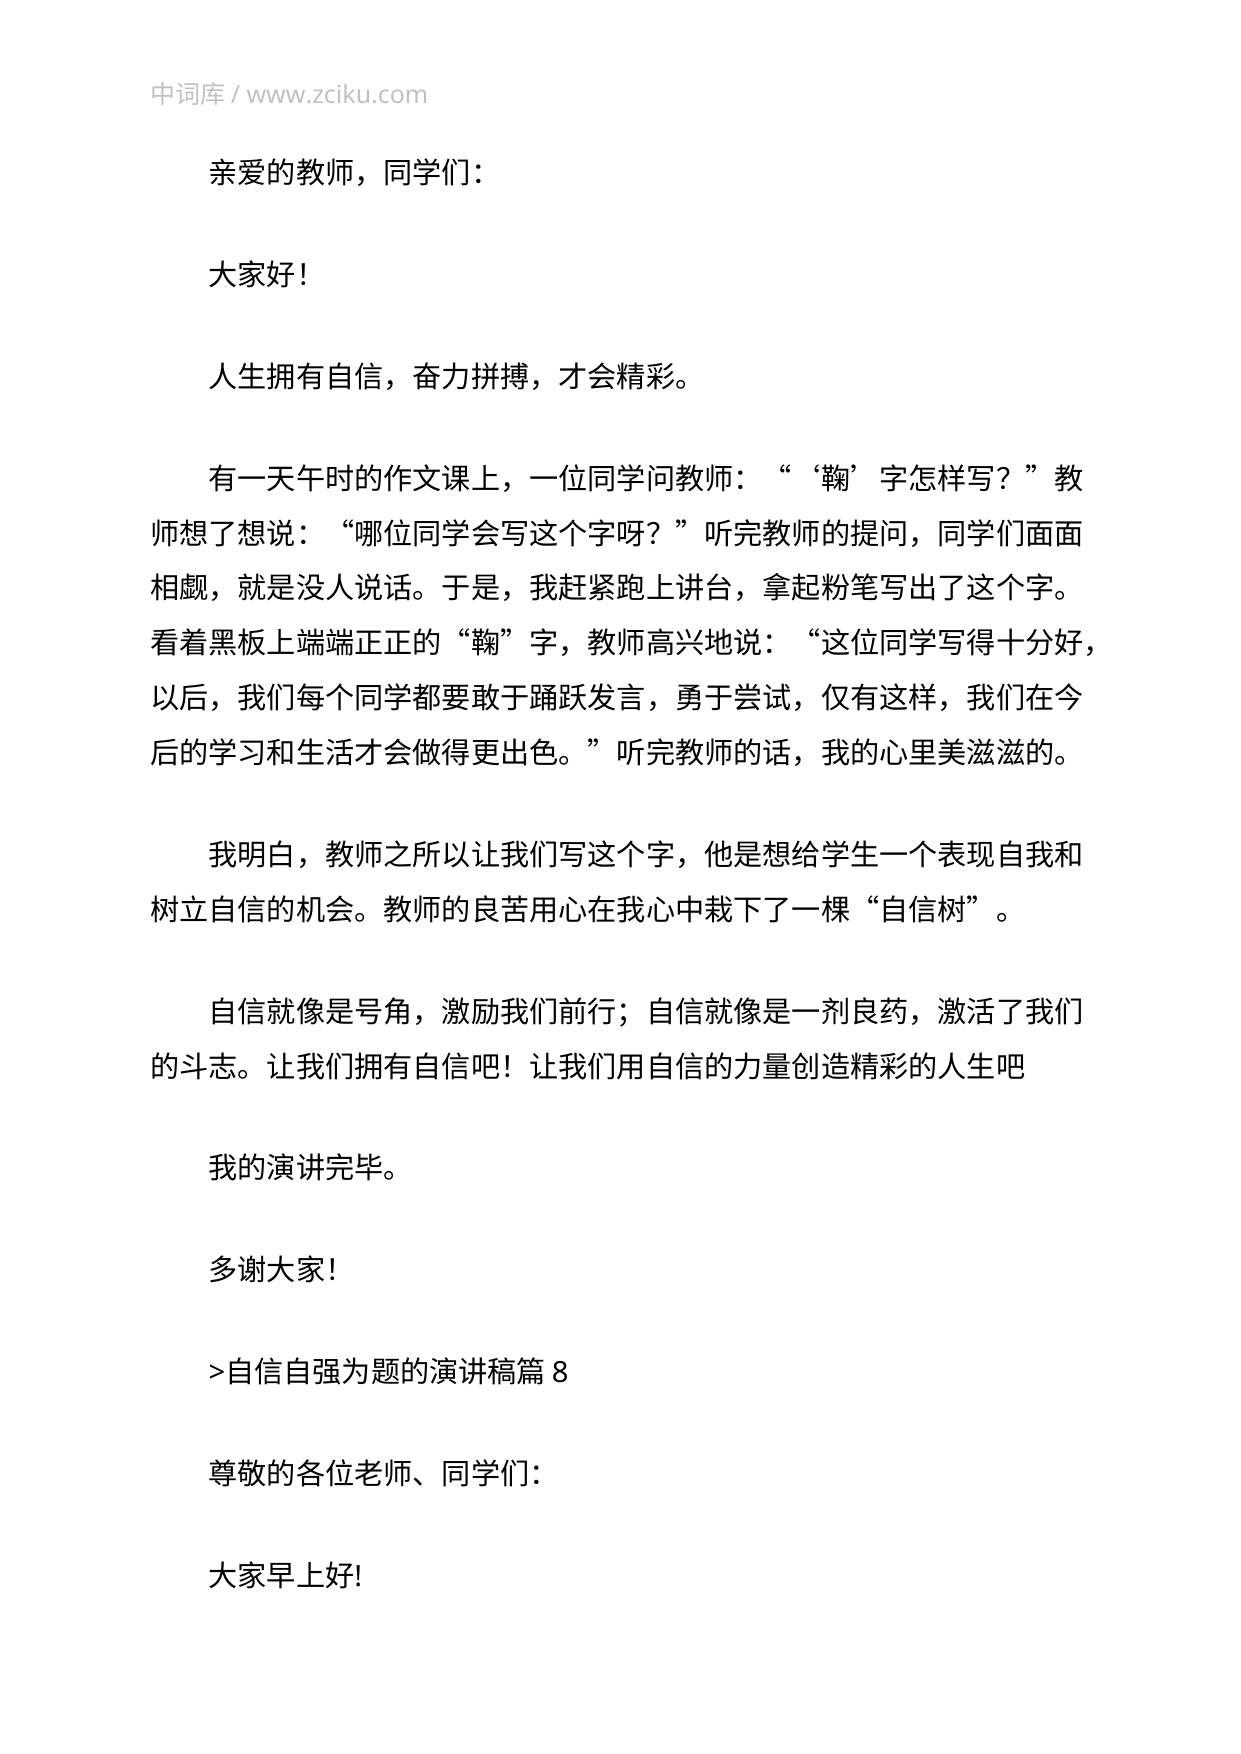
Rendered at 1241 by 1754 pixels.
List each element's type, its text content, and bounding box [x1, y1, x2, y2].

text 我的演讲完毕。 [150, 1145, 1090, 1187]
text 人生拥有自信，奋力拼搏，才会精彩。 [150, 353, 1090, 396]
text 大家早上好! [150, 1552, 1090, 1594]
text 我明白，教师之所以让我们写这个字，他是想给学生一个表现自我和树立自信的机会。教师的良苦用心在我心中栽下了一棵“自信树”。 [150, 832, 1090, 929]
text 自信就像是号角，激励我们前行；自信就像是一剂良药，激活了我们的斗志。让我们拥有自信吧！让我们用自信的力量创造精彩的人生吧 [150, 988, 1090, 1085]
text 尊敬的各位老师、同学们： [150, 1450, 1090, 1493]
text 有一天午时的作文课上，一位同学问教师：“‘鞠’字怎样写？”教师想了想说：“哪位同学会写这个字呀？”听完教师的提问，同学们面面相觑，就是没人说话。于是，我赶紧跑上讲台，拿起粉笔写出了这个字。看着黑板上端端正正的“鞠”字，教师高兴地说：“这位同学写得十分好，以后，我们每个同学都要敢于踊跃发言，勇于尝试，仅有这样，我们在今后的学习和生活才会做得更出色。”听完教师的话，我的心里美滋滋的。 [150, 455, 1090, 772]
text 多谢大家！ [150, 1247, 1090, 1289]
text >自信自强为题的演讲稿篇8 [150, 1348, 1090, 1391]
text 大家好！ [150, 252, 1090, 294]
text 亲爱的教师，同学们： [150, 150, 1090, 192]
